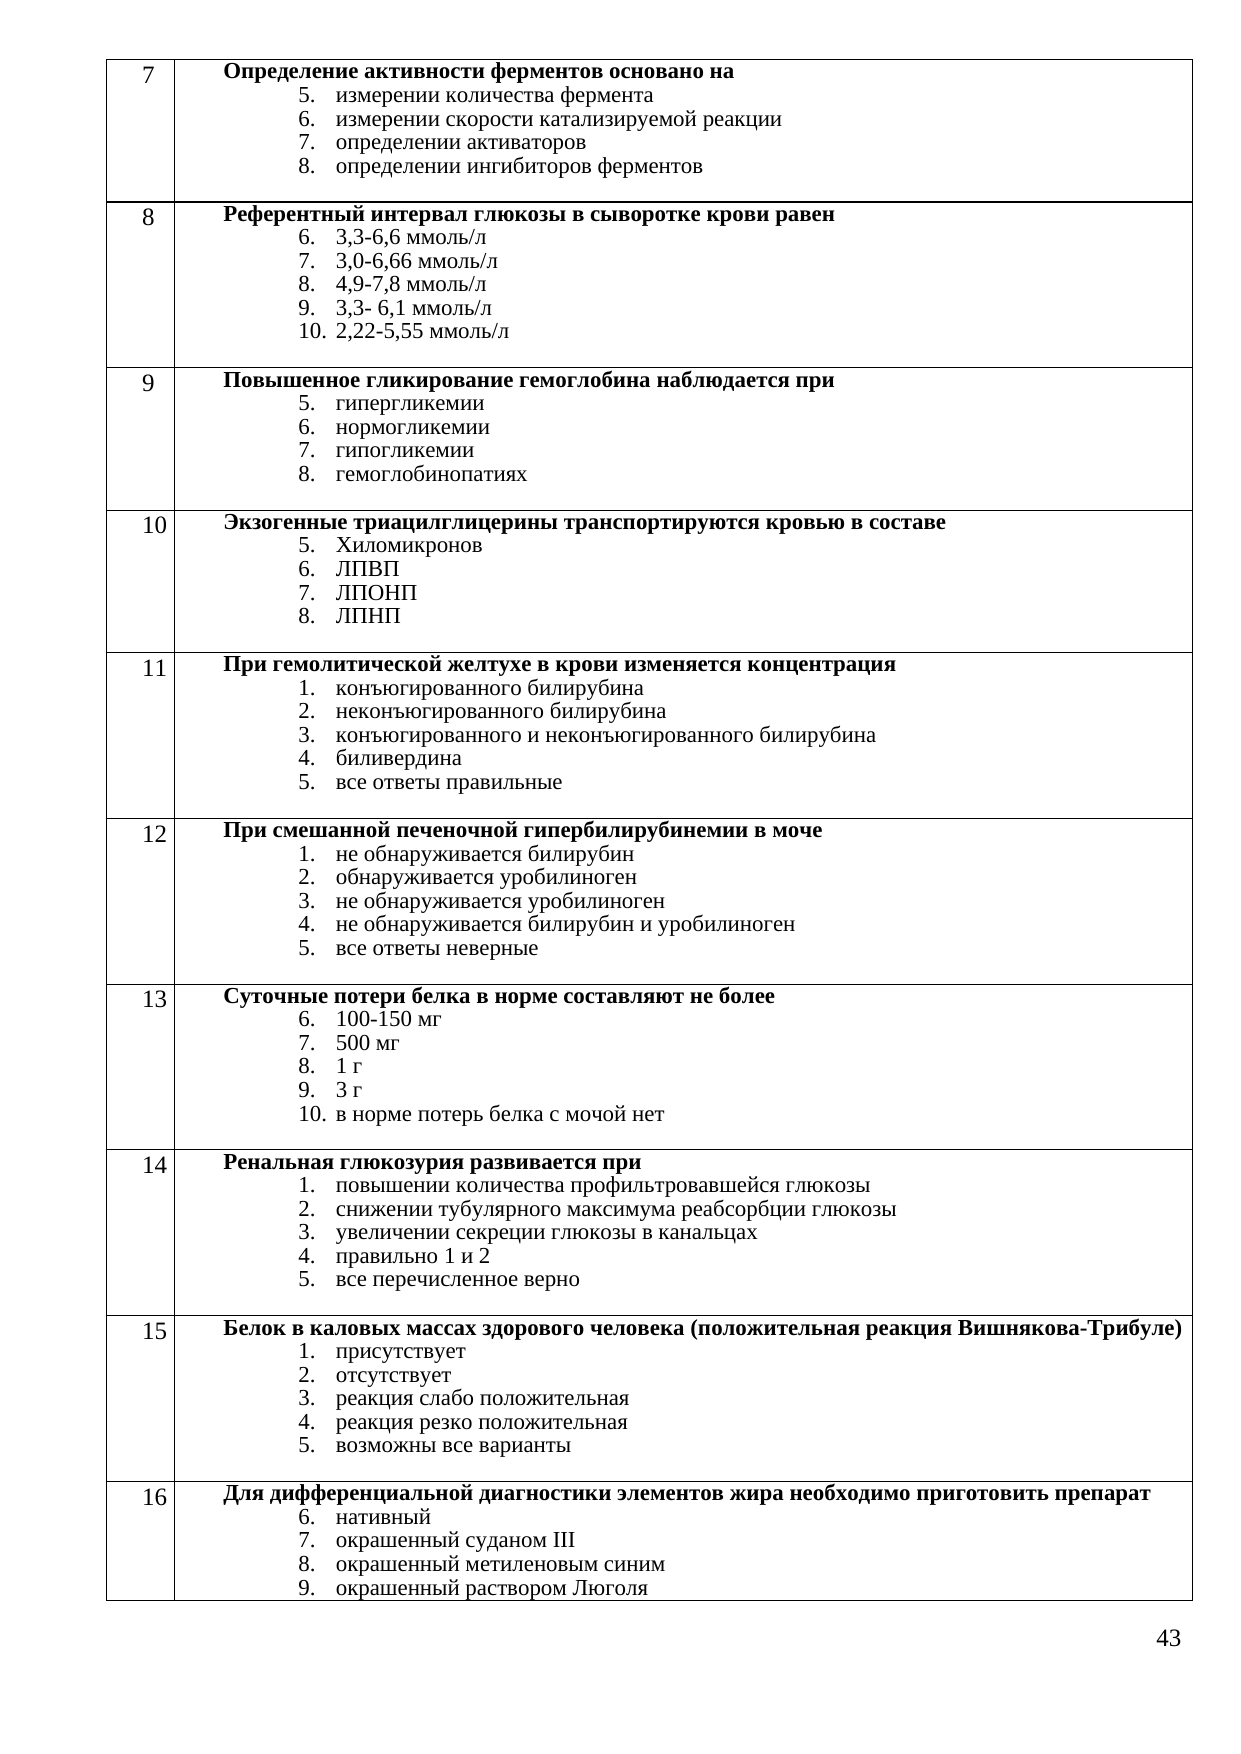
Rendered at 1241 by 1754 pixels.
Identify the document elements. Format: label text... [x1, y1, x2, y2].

table_cell [107, 368, 174, 509]
table_cell При смешанной печеночной гипербилирубинемии в моче не обнаруживается билирубин обнаруживается уробилиноген не обнаруживается уробилиноген не обнаруживается билирубин и уробилиноген все ответы неверные [175, 819, 1192, 983]
table_cell [107, 1150, 174, 1315]
table_cell [107, 203, 174, 367]
table_cell Определение активности ферментов основано на измерении количества фермента измерении скорости катализируемой реакции определении активаторов определении ингибиторов ферментов [175, 60, 1192, 201]
table_cell [107, 60, 174, 201]
table_cell [107, 1316, 174, 1481]
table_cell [175, 1482, 1192, 1600]
table_cell Суточные потери белка в норме составляют не более 100-150 мг 500 мг 1 г 3 г в норме потерь белка с мочой нет [175, 985, 1192, 1149]
table_cell Повышенное гликирование гемоглобина наблюдается при гипергликемии нормогликемии гипогликемии гемоглобинопатиях [175, 368, 1192, 509]
table_cell Ренальная глюкозурия развивается при повышении количества профильтровавшейся глюкозы снижении тубулярного максимума реабсорбции глюкозы увеличении секреции глюкозы в канальцах правильно 1 и 2 все перечисленное верно [175, 1150, 1192, 1315]
table_cell [107, 985, 174, 1149]
table_cell [107, 819, 174, 983]
table_cell [107, 653, 174, 818]
table_cell При гемолитической желтухе в крови изменяется концентрация конъюгированного билирубина неконъюгированного билирубина конъюгированного и неконъюгированного билирубина биливердина все ответы правильные [175, 653, 1192, 818]
table_cell [107, 511, 174, 652]
table_cell [107, 1482, 174, 1600]
table_cell Экзогенные триацилглицерины транспортируются кровью в составе Хиломикронов ЛПВП ЛПОНП ЛПНП [175, 511, 1192, 652]
table_cell Белок в каловых массах здорового человека (положительная реакция Вишнякова-Трибуле) присутствует отсутствует реакция слабо положительная реакция резко положительная возможны все варианты [175, 1316, 1192, 1481]
table_cell Референтный интервал глюкозы в сыворотке крови равен 3,3-6,6 ммоль/л 3,0-6,66 ммоль/л 4,9-7,8 ммоль/л 3,3- 6,1 ммоль/л 2,22-5,55 ммоль/л [175, 203, 1192, 367]
